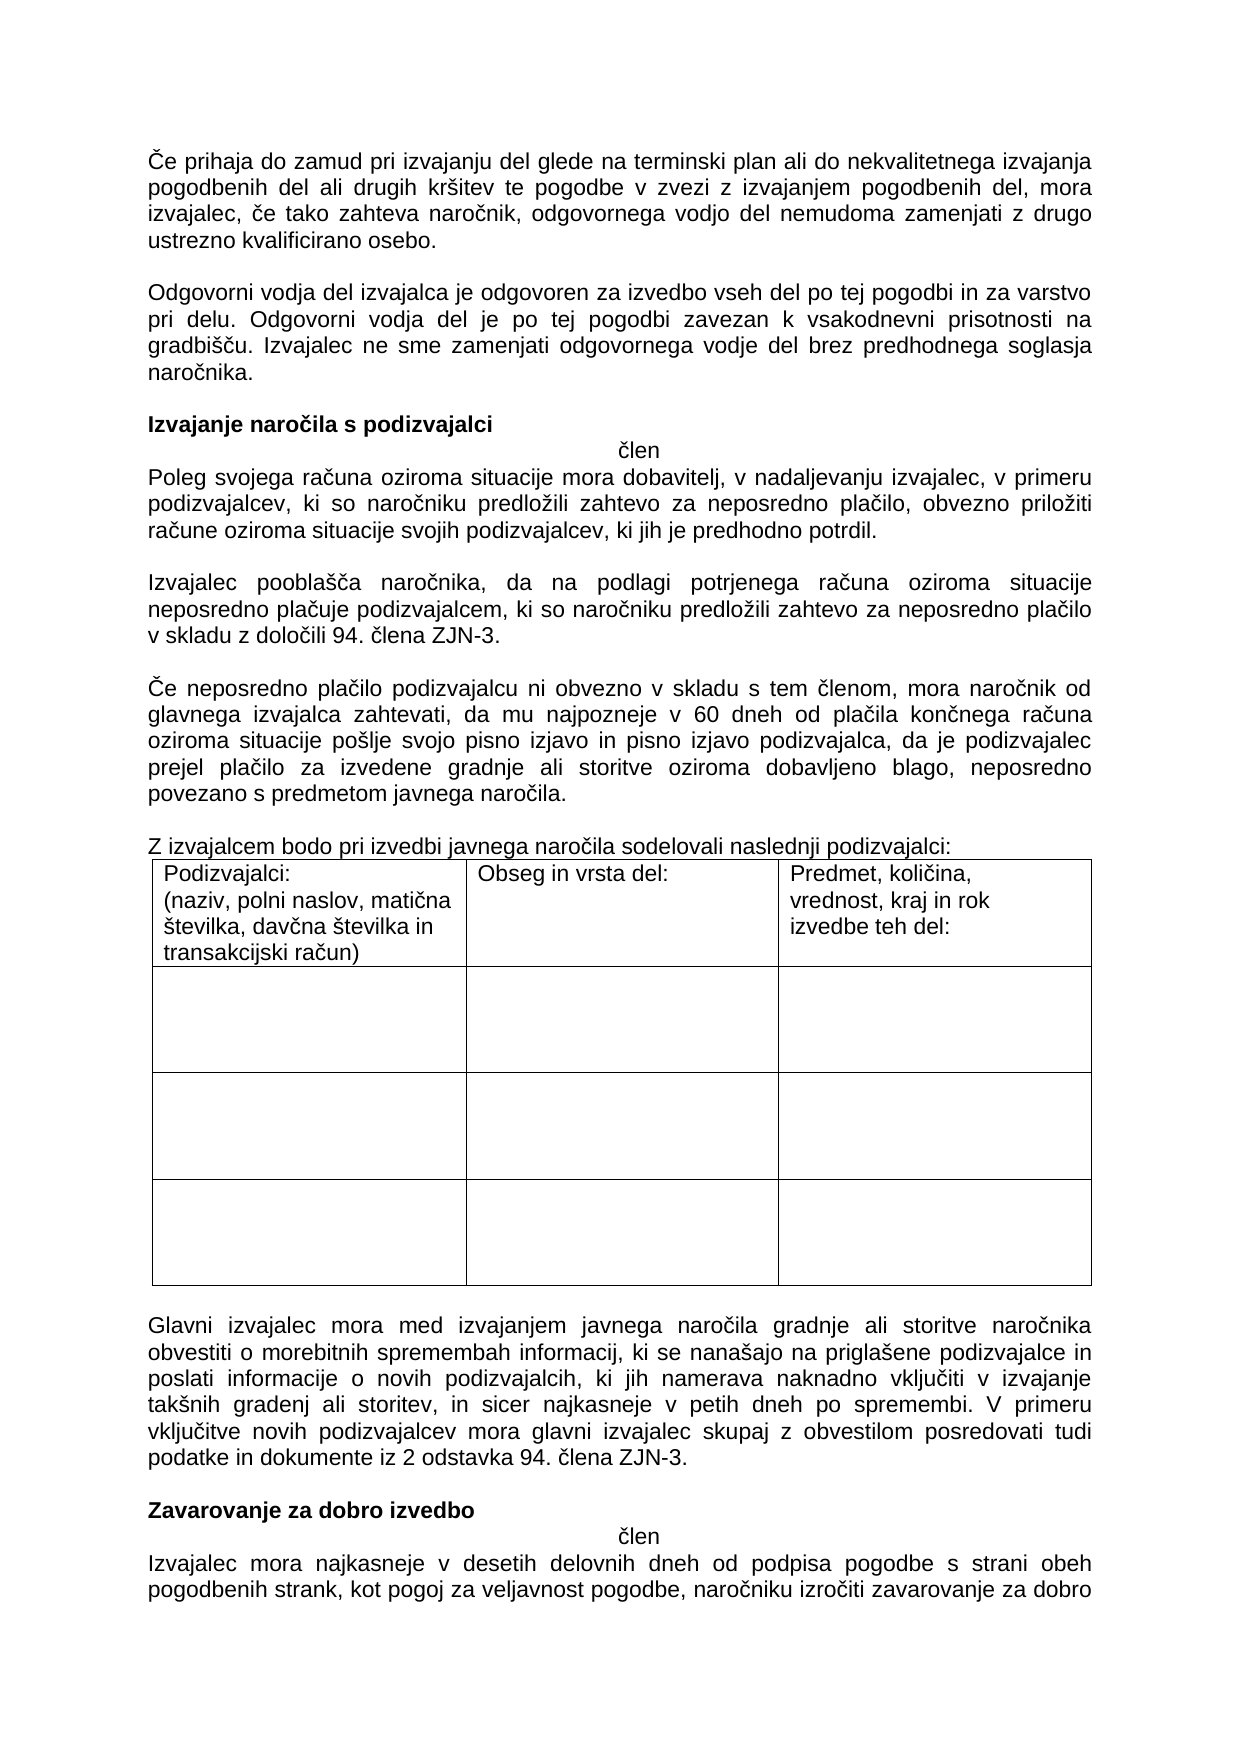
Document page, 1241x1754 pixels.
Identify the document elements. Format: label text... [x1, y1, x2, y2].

text Izvajanje naročila s podizvajalci [148, 411, 1093, 437]
table_cell [467, 1180, 778, 1285]
table_header Obseg in vrsta del: [467, 860, 778, 966]
table_cell [153, 967, 466, 1072]
text Izvajalec pooblašča naročnika, da na podlagi potrjenega računa oziroma situacije neposredno plačuje podizvajalcem, ki so naročniku predložili zahtevo za neposredno plačilo v skladu z določili 94. člena ZJN-3. [148, 569, 1093, 648]
table_cell [779, 1073, 1091, 1178]
text Glavni izvajalec mora med izvajanjem javnega naročila gradnje ali storitve naročnika obvestiti o morebitnih spremembah informacij, ki se nanašajo na priglašene podizvajalce in poslati informacije o novih podizvajalcih, ki jih namerava naknadno vključiti v izvajanje takšnih gradenj ali storitev, in sicer najkasneje v petih dneh po spremembi. V primeru vključitve novih podizvajalcev mora glavni izvajalec skupaj z obvestilom posredovati tudi podatke in dokumente iz 2 odstavka 94. člena ZJN-3. [148, 1312, 1093, 1471]
text Zavarovanje za dobro izvedbo [148, 1497, 1093, 1523]
table_cell [779, 1180, 1091, 1285]
table_cell [779, 967, 1091, 1072]
text Z izvajalcem bodo pri izvedbi javnega naročila sodelovali naslednji podizvajalci: [148, 833, 1093, 859]
table_header Predmet, količina, vrednost, kraj in rok izvedbe teh del: [779, 860, 1091, 966]
text člen [185, 1523, 1093, 1549]
text Če neposredno plačilo podizvajalcu ni obvezno v skladu s tem členom, mora naročnik od glavnega izvajalca zahtevati, da mu najpozneje v 60 dneh od plačila končnega računa oziroma situacije pošlje svojo pisno izjavo in pisno izjavo podizvajalca, da je podizvajalec prejel plačilo za izvedene gradnje ali storitve oziroma dobavljeno blago, neposredno povezano s predmetom javnega naročila. [148, 675, 1093, 806]
text Poleg svojega računa oziroma situacije mora dobavitelj, v nadaljevanju izvajalec, v primeru podizvajalcev, ki so naročniku predložili zahtevo za neposredno plačilo, obvezno priložiti račune oziroma situacije svojih podizvajalcev, ki jih je predhodno potrdil. [148, 464, 1093, 543]
text Če prihaja do zamud pri izvajanju del glede na terminski plan ali do nekvalitetnega izvajanja pogodbenih del ali drugih kršitev te pogodbe v zvezi z izvajanjem pogodbenih del, mora izvajalec, če tako zahteva naročnik, odgovornega vodjo del nemudoma zamenjati z drugo ustrezno kvalificirano osebo. [148, 148, 1093, 253]
table_cell [153, 1180, 466, 1285]
table_cell [153, 1073, 466, 1178]
table_cell [467, 967, 778, 1072]
text člen [185, 437, 1093, 464]
table_header Podizvajalci: (naziv, polni naslov, matična številka, davčna številka in transakcijski račun) [153, 860, 466, 966]
text Odgovorni vodja del izvajalca je odgovoren za izvedbo vseh del po tej pogodbi in za varstvo pri delu. Odgovorni vodja del je po tej pogodbi zavezan k vsakodnevni prisotnosti na gradbišču. Izvajalec ne sme zamenjati odgovornega vodje del brez predhodnega soglasja naročnika. [148, 279, 1093, 385]
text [148, 1549, 1093, 1602]
table_cell [467, 1073, 778, 1178]
